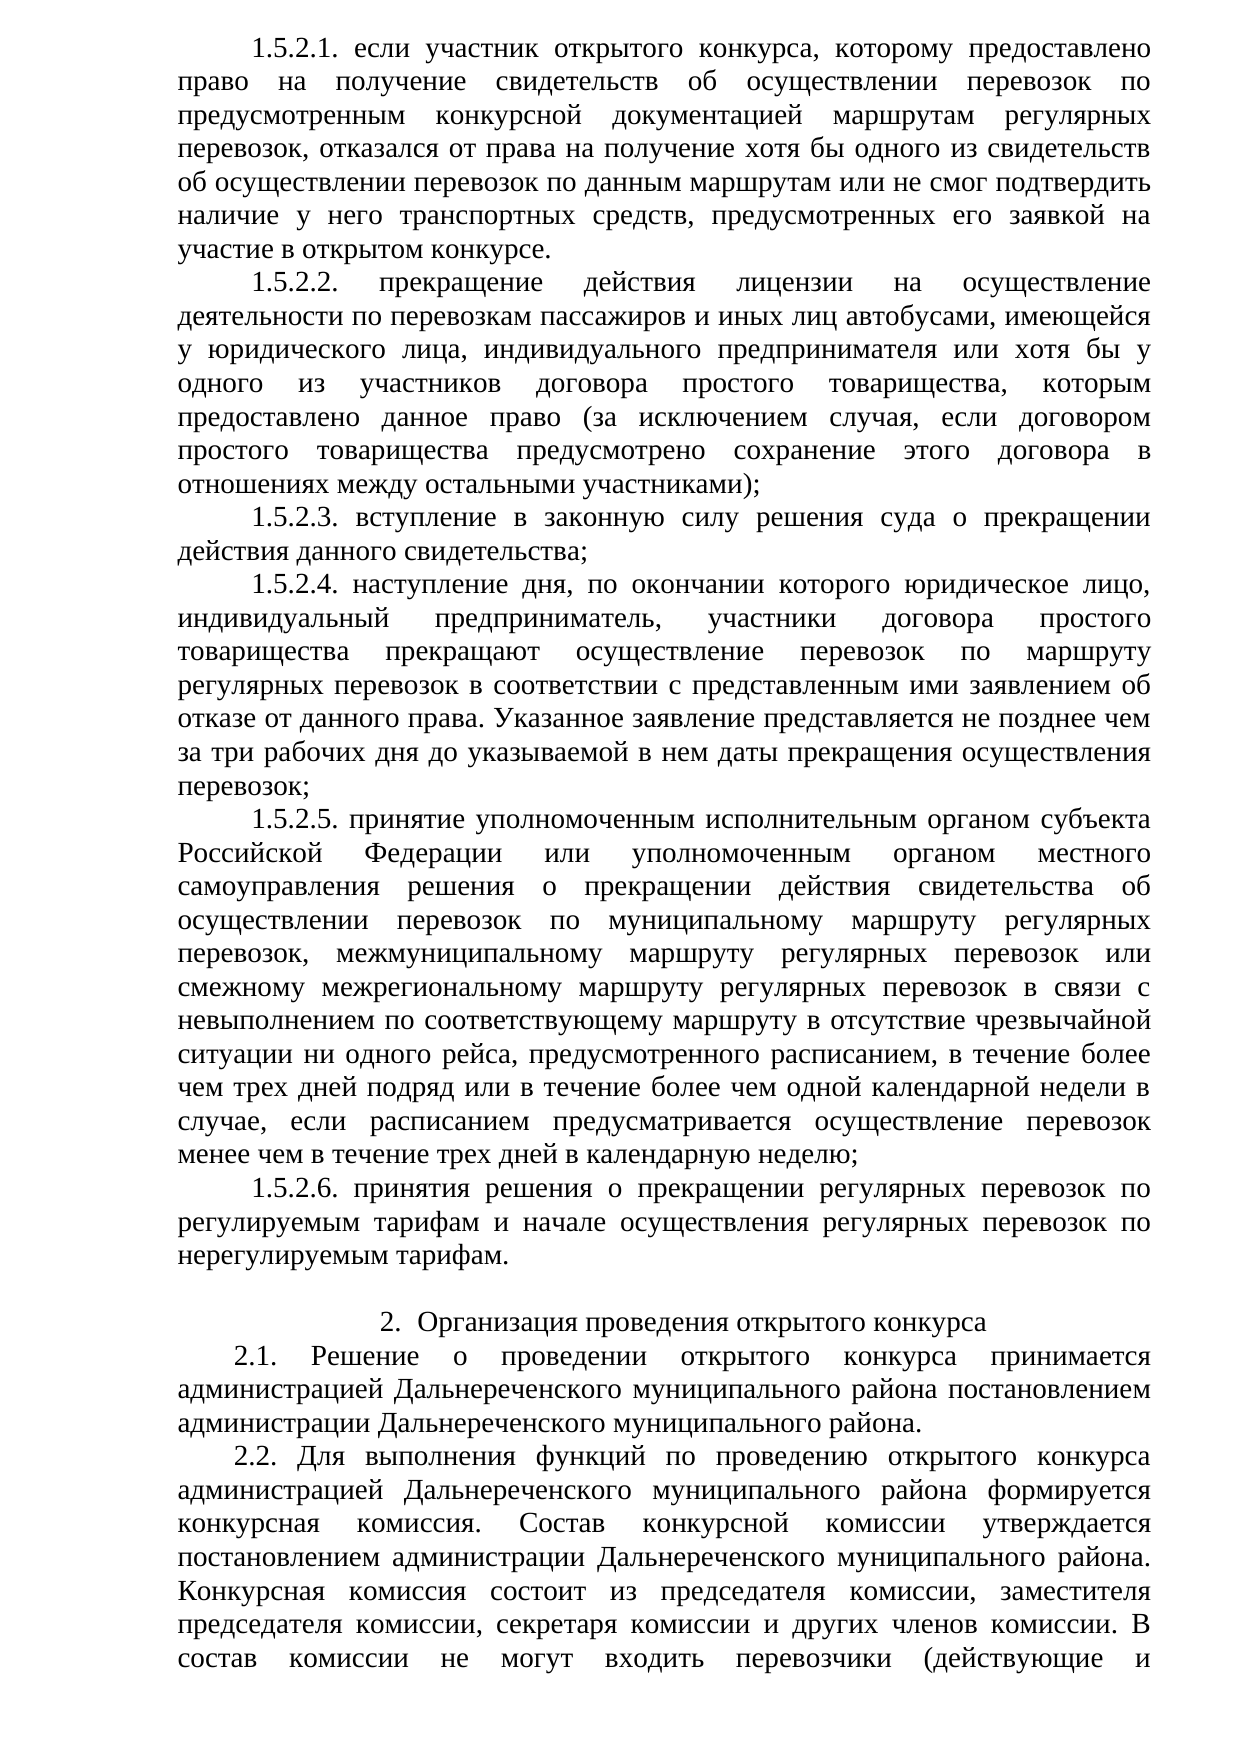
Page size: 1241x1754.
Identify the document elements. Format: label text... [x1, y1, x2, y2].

text 2.1. Решение о проведении открытого конкурса принимается администрацией Дальнереченского муниципального района постановлением администрации Дальнереченского муниципального района. [177, 1338, 1152, 1438]
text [177, 1438, 1152, 1673]
text 1.5.2.3. вступление в законную силу решения суда о прекращении действия данного свидетельства; [177, 499, 1152, 566]
text 1.5.2.4. наступление дня, по окончании которого юридическое лицо, индивидуальный предприниматель, участники договора простого товарищества прекращают осуществление перевозок по маршруту регулярных перевозок в соответствии с представленным ими заявлением об отказе от данного права. Указанное заявление представляется не позднее чем за три рабочих дня до указываемой в нем даты прекращения осуществления перевозок; [177, 566, 1152, 801]
list Организация проведения открытого конкурса [215, 1304, 1152, 1338]
text 1.5.2.6. принятия решения о прекращении регулярных перевозок по регулируемым тарифам и начале осуществления регулярных перевозок по нерегулируемым тарифам. [177, 1170, 1152, 1271]
text 1.5.2.1. если участник открытого конкурса, которому предоставлено право на получение свидетельств об осуществлении перевозок по предусмотренным конкурсной документацией маршрутам регулярных перевозок, отказался от права на получение хотя бы одного из свидетельств об осуществлении перевозок по данным маршрутам или не смог подтвердить наличие у него транспортных средств, предусмотренных его заявкой на участие в открытом конкурсе. [177, 30, 1152, 264]
text 1.5.2.5. принятие уполномоченным исполнительным органом субъекта Российской Федерации или уполномоченным органом местного самоуправления решения о прекращении действия свидетельства об осуществлении перевозок по муниципальному маршруту регулярных перевозок, межмуниципальному маршруту регулярных перевозок или смежному межрегиональному маршруту регулярных перевозок в связи с невыполнением по соответствующему маршруту в отсутствие чрезвычайной ситуации ни одного рейса, предусмотренного расписанием, в течение более чем трех дней подряд или в течение более чем одной календарной недели в случае, если расписанием предусматривается осуществление перевозок менее чем в течение трех дней в календарную неделю; [177, 801, 1152, 1170]
text 1.5.2.2. прекращение действия лицензии на осуществление деятельности по перевозкам пассажиров и иных лиц автобусами, имеющейся у юридического лица, индивидуального предпринимателя или хотя бы у одного из участников договора простого товарищества, которым предоставлено данное право (за исключением случая, если договором простого товарищества предусмотрено сохранение этого договора в отношениях между остальными участниками); [177, 264, 1152, 499]
